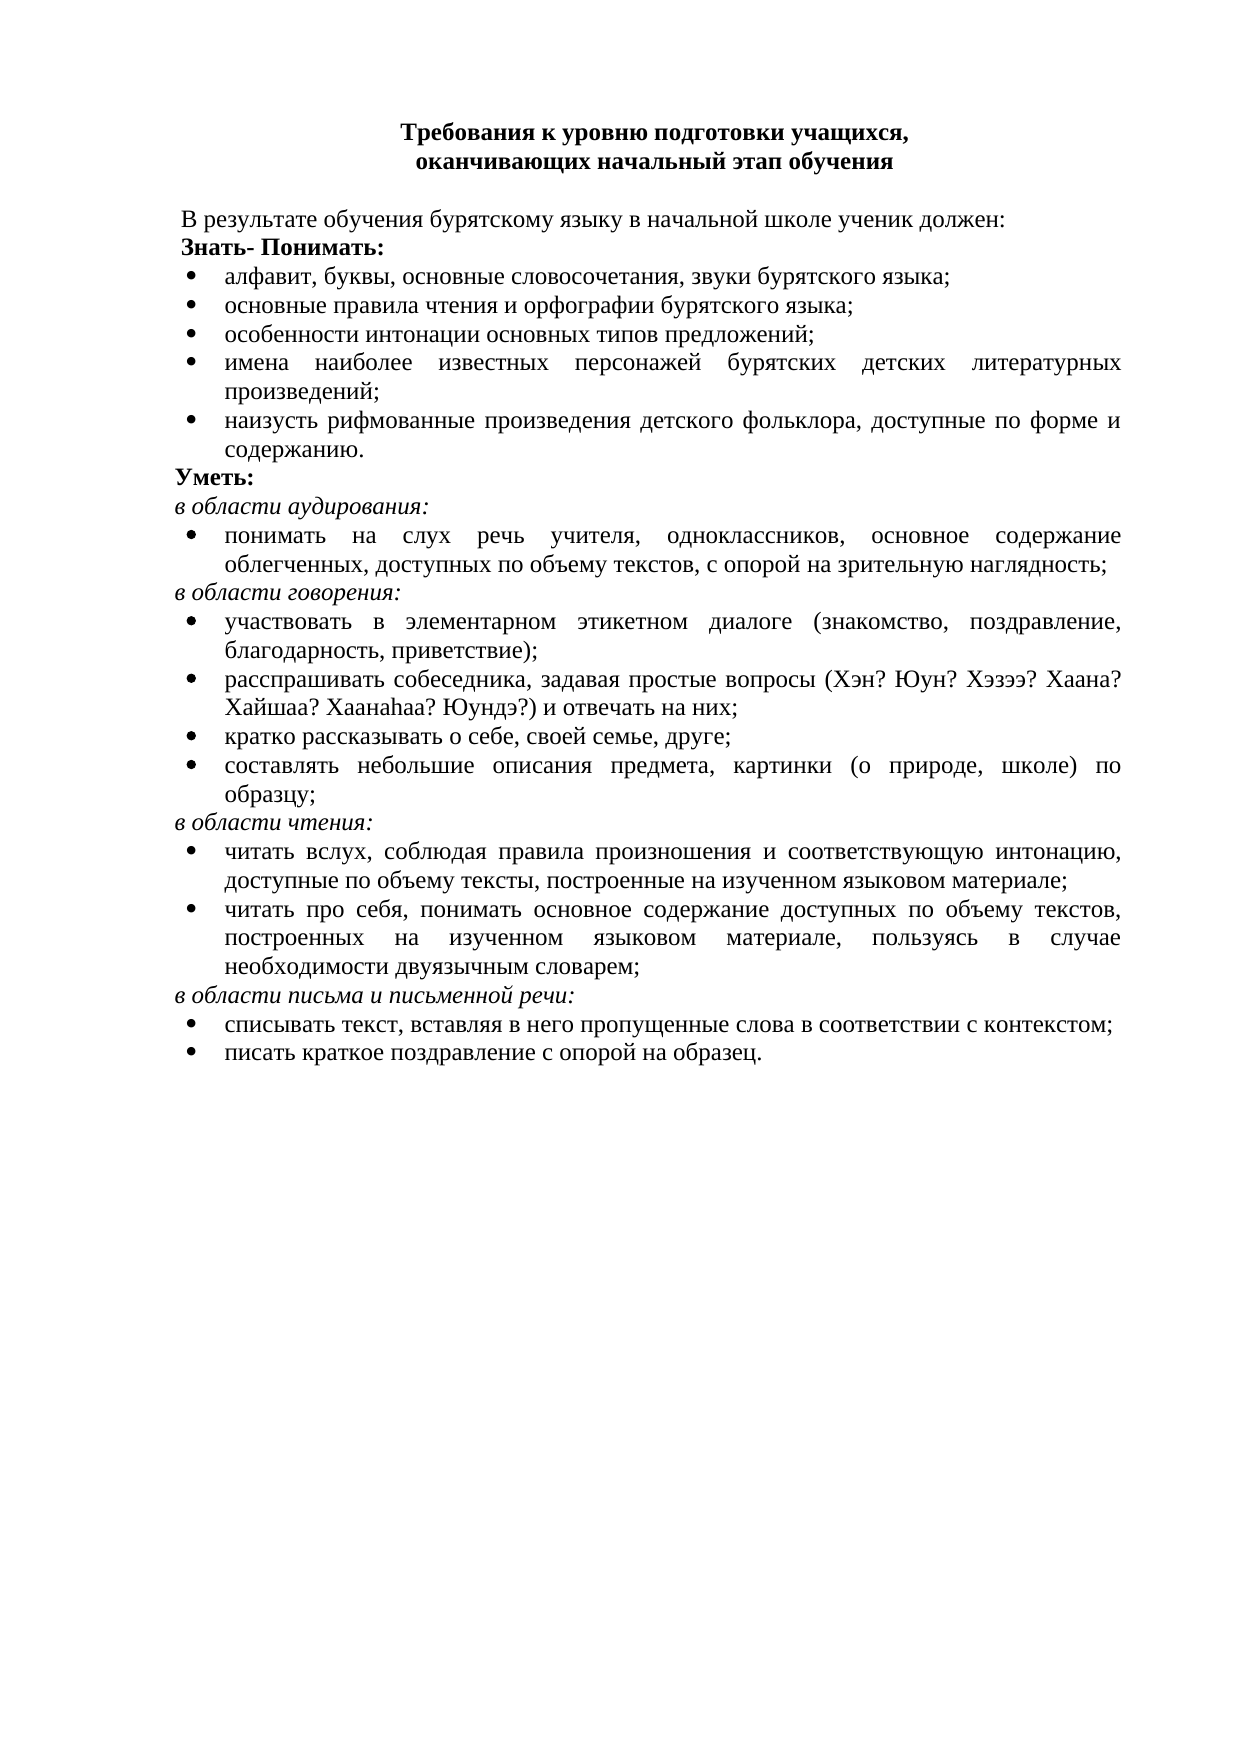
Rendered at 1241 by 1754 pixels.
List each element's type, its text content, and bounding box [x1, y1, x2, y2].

list расспрашивать собеседника, задавая простые вопросы (Хэн? Юун? Хэзээ? Хаана? Хайшаа? Хаанаһаа? Юундэ?) и отвечать на них; [187, 664, 1122, 721]
list алфавит, буквы, основные словосочетания, звуки бурятского языка; [187, 261, 1122, 290]
list наизусть рифмованные произведения детского фольклора, доступные по форме и содержанию. [187, 405, 1122, 462]
list участвовать в элементарном этикетном диалоге (знакомство, поздравление, благодарность, приветствие); [187, 606, 1122, 664]
text в области чтения: [118, 807, 1122, 836]
list основные правила чтения и орфографии бурятского языка; [187, 290, 1122, 319]
text в области аудирования: [118, 491, 1122, 520]
list писать краткое поздравление с опорой на образец. [187, 1037, 1122, 1066]
text В результате обучения бурятскому языку в начальной школе ученик должен: [118, 204, 1122, 232]
text Знать- Понимать: [118, 232, 1122, 261]
text в области говорения: [118, 577, 1122, 606]
text оканчивающих начальный этап обучения [187, 146, 1122, 175]
list имена наиболее известных персонажей бурятских детских литературных произведений; [187, 347, 1122, 405]
list читать про себя, понимать основное содержание доступных по объему текстов, построенных на изученном языковом материале, пользуясь в случае необходимости двуязычным словарем; [187, 894, 1122, 980]
text Требования к уровню подготовки учащихся, [187, 117, 1122, 146]
list читать вслух, соблюдая правила произношения и соответствующую интонацию, доступные по объему тексты, построенные на изученном языковом материале; [187, 836, 1122, 894]
list составлять небольшие описания предмета, картинки (о природе, школе) по образцу; [187, 750, 1122, 807]
list особенности интонации основных типов предложений; [187, 319, 1122, 347]
list кратко рассказывать о себе, своей семье, друге; [187, 721, 1122, 750]
list списывать текст, вставляя в него пропущенные слова в соответствии с контекстом; [187, 1009, 1122, 1037]
list понимать на слух речь учителя, одноклассников, основное содержание облегченных, доступных по объему текстов, с опорой на зрительную наглядность; [187, 520, 1122, 577]
text Уметь: [118, 462, 1122, 491]
text в области письма и письменной речи: [118, 980, 1122, 1009]
